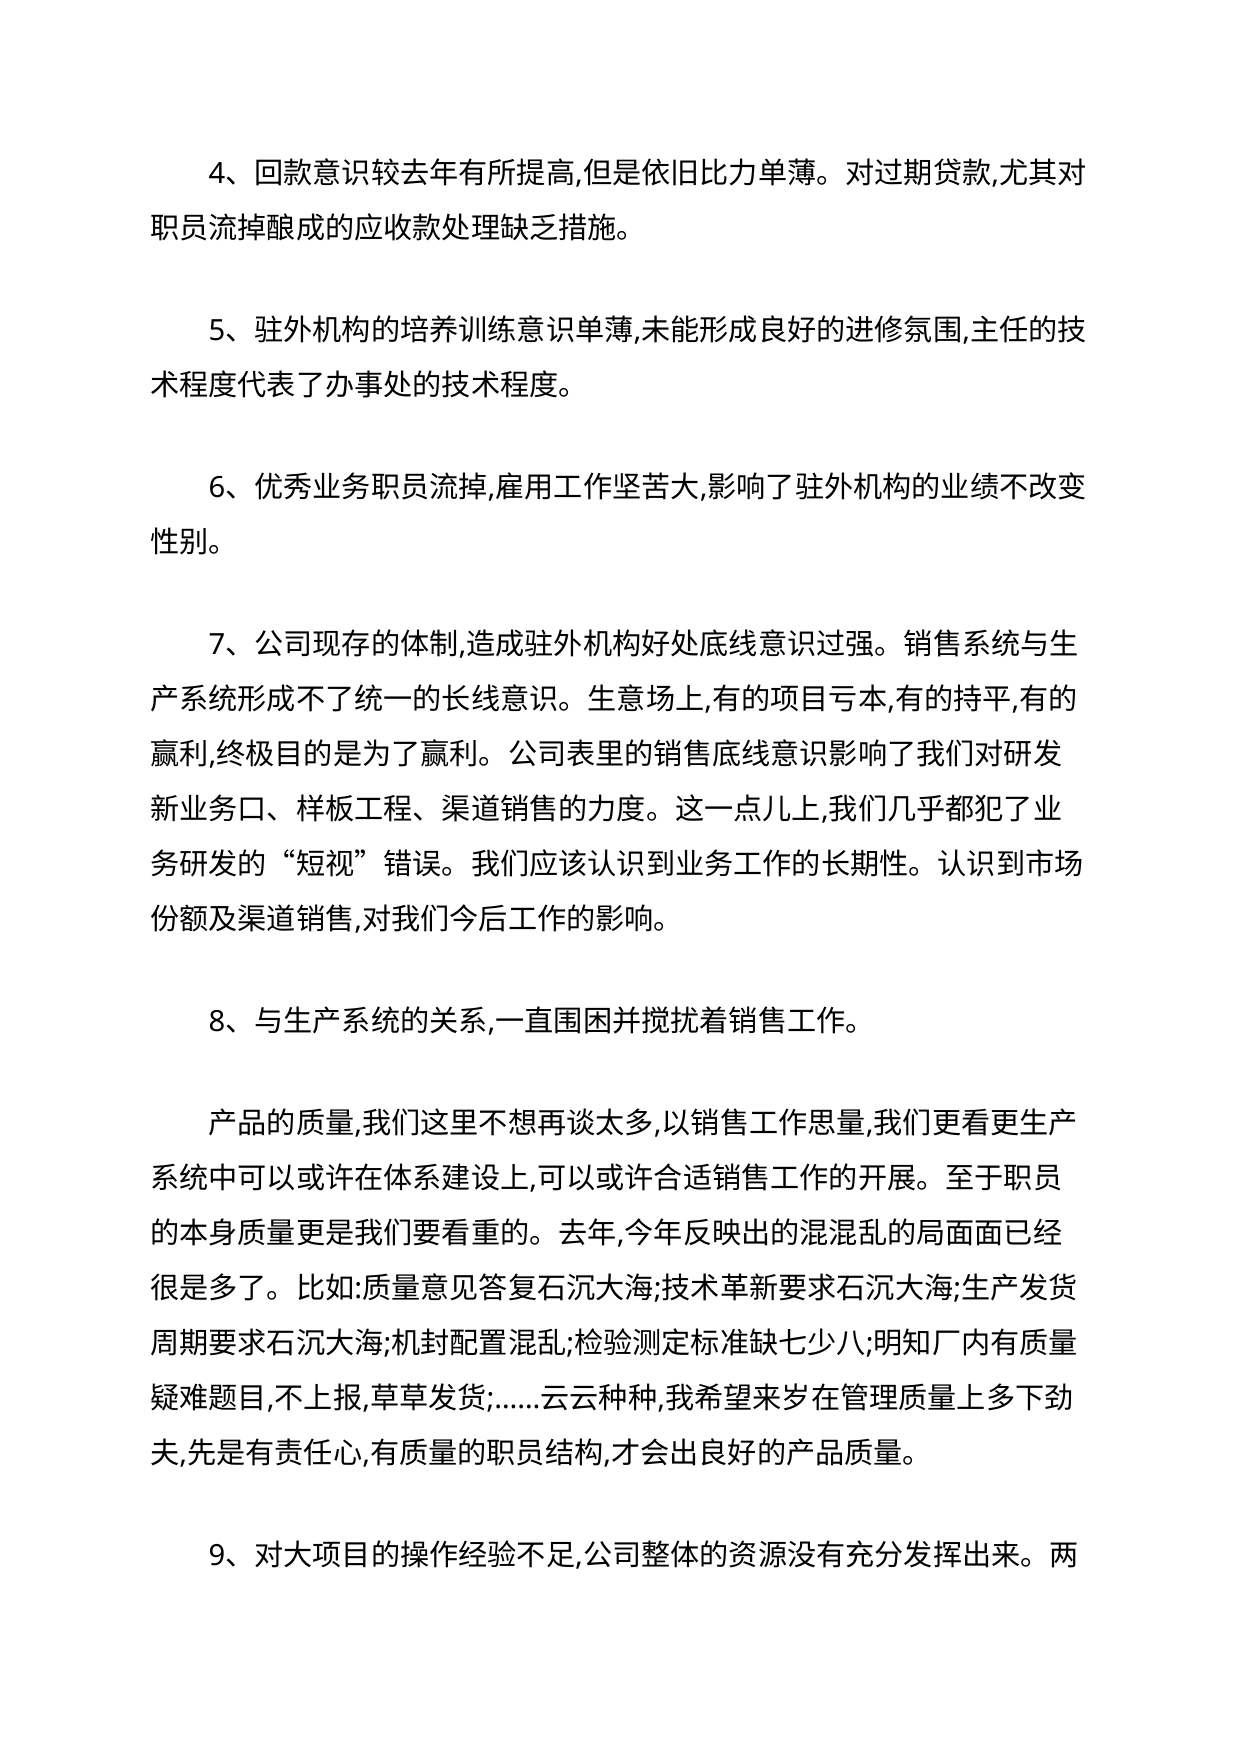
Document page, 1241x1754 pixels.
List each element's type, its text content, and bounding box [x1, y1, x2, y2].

text 5、驻外机构的培养训练意识单薄,未能形成良好的进修氛围,主任的技术程度代表了办事处的技术程度。 [150, 307, 1090, 404]
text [150, 1531, 1090, 1573]
text 产品的质量,我们这里不想再谈太多,以销售工作思量,我们更看更生产系统中可以或许在体系建设上,可以或许合适销售工作的开展。至于职员的本身质量更是我们要看重的。去年,今年反映出的混混乱的局面面已经很是多了。比如:质量意见答复石沉大海;技术革新要求石沉大海;生产发货周期要求石沉大海;机封配置混乱;检验测定标准缺七少八;明知厂内有质量疑难题目,不上报,草草发货;……云云种种,我希望来岁在管理质量上多下劲夫,先是有责任心,有质量的职员结构,才会出良好的产品质量。 [150, 1099, 1090, 1472]
text 7、公司现存的体制,造成驻外机构好处底线意识过强。销售系统与生产系统形成不了统一的长线意识。生意场上,有的项目亏本,有的持平,有的赢利,终极目的是为了赢利。公司表里的销售底线意识影响了我们对研发新业务口、样板工程、渠道销售的力度。这一点儿上,我们几乎都犯了业务研发的“短视”错误。我们应该认识到业务工作的长期性。认识到市场份额及渠道销售,对我们今后工作的影响。 [150, 620, 1090, 938]
text 6、优秀业务职员流掉,雇用工作坚苦大,影响了驻外机构的业绩不改变性别。 [150, 463, 1090, 561]
text 8、与生产系统的关系,一直围困并搅扰着销售工作。 [150, 997, 1090, 1039]
text 4、回款意识较去年有所提高,但是依旧比力单薄。对过期贷款,尤其对职员流掉酿成的应收款处理缺乏措施。 [150, 150, 1090, 247]
